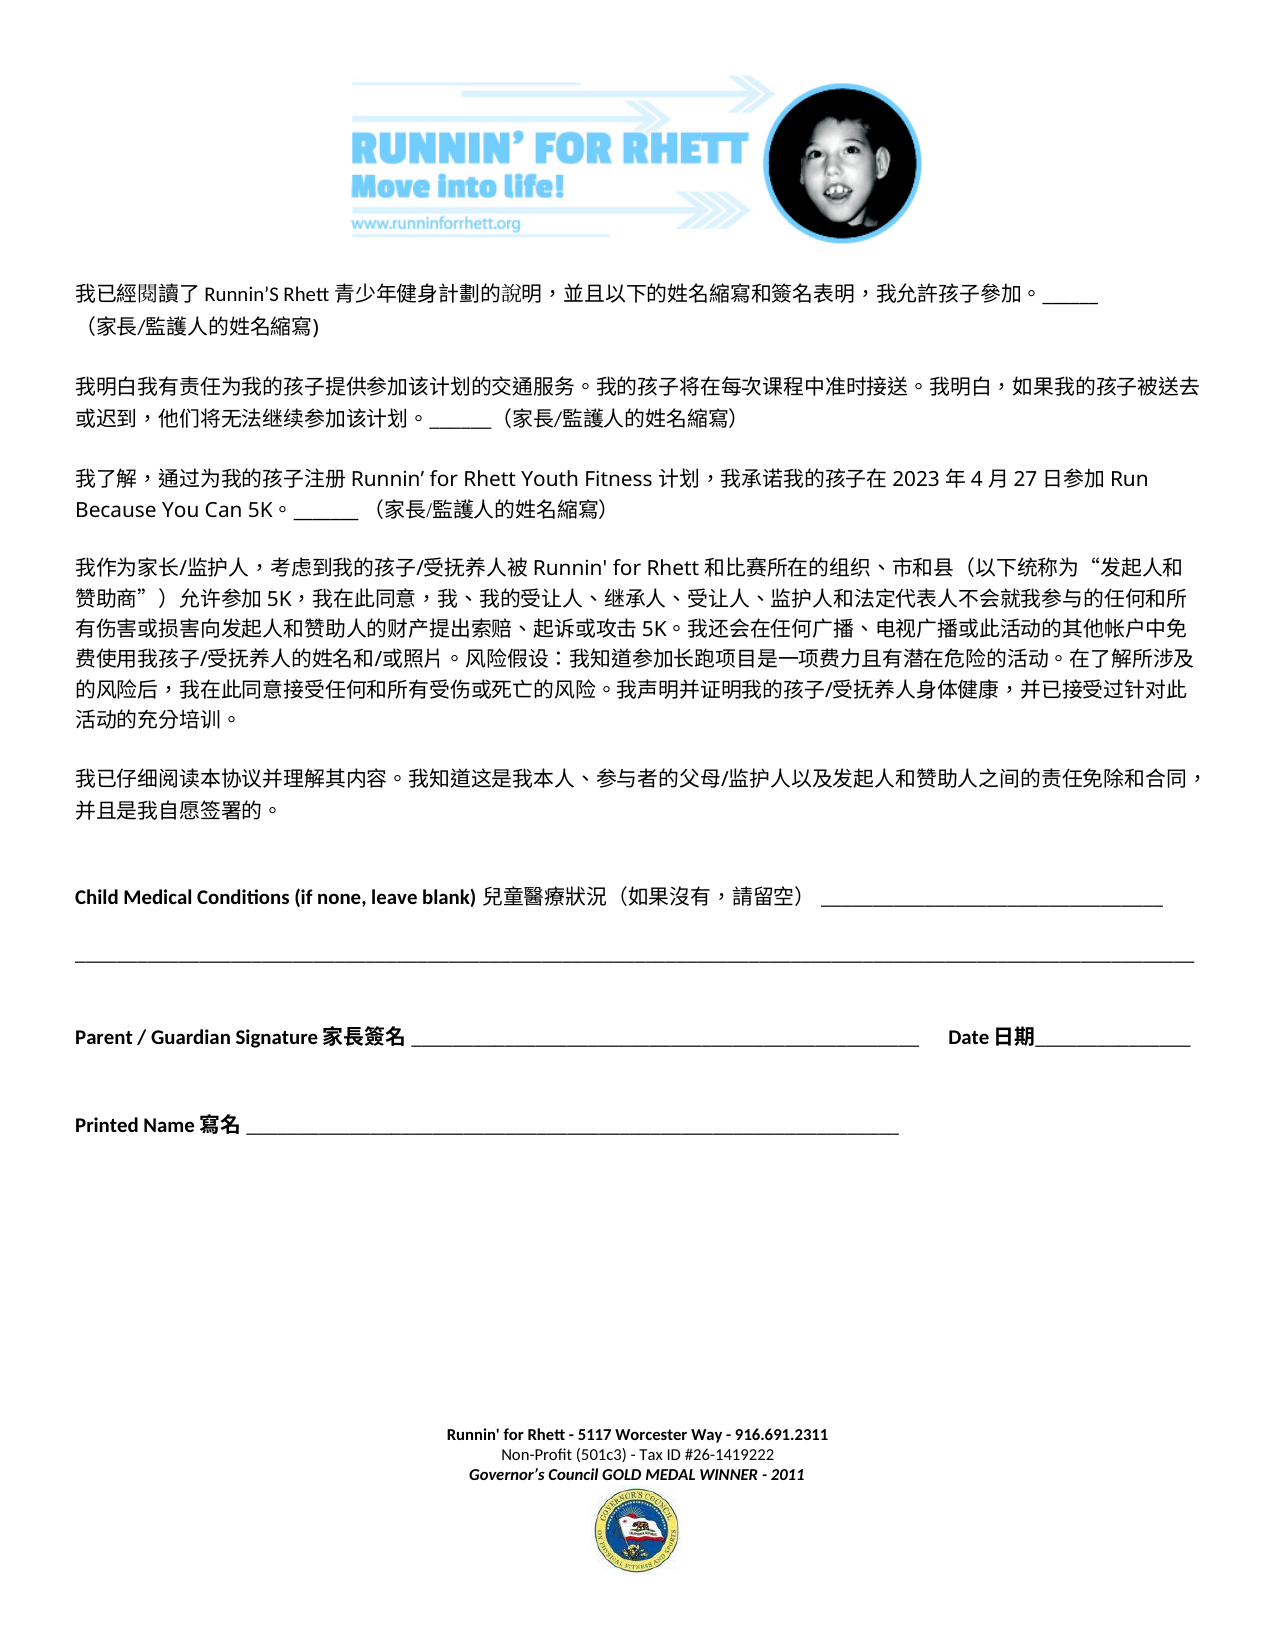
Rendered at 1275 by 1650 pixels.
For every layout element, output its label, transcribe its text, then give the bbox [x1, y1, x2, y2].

text Parent / Guardian Signature家長簽名 _________________________________________________ Date日期_______________ [75, 1022, 1200, 1051]
text 我已仔细阅读本协议并理解其内容。我知道这是我本人、参与者的父母/监护人以及发起人和赞助人之间的责任免除和合同，并且是我自愿签署的。 [75, 762, 1200, 825]
picture [591, 1485, 684, 1575]
text 我明白我有责任为我的孩子提供参加该计划的交通服务。我的孩子将在每次课程中准时接送。我明白，如果我的孩子被送去或迟到，他们将无法继续参加该计划。______（家長/監護人的姓名縮寫） [75, 370, 1200, 433]
picture [350, 75, 925, 247]
text 我已經閱讀了Runnin’S Rhett 青少年健身計劃的說明，並且以下的姓名縮寫和簽名表明，我允許孩子參加。______ [75, 277, 1200, 307]
text Child Medical Conditions (if none, leave blank) 兒童醫療狀況（如果沒有，請留空） _________________________________ [75, 882, 1200, 910]
text 我了解，通过为我的孩子注册 Runnin’ for Rhett Youth Fitness 计划，我承诺我的孩子在 2023 年 4 月 27 日参加 Run Because You Can 5K。_______ （家長/監護人的姓名縮寫） [75, 463, 1200, 523]
text Printed Name寫名 _______________________________________________________________ [75, 1110, 1200, 1139]
text ____________________________________________________________________________________________________________ [75, 940, 1200, 965]
text （家長/監護人的姓名縮寫) [75, 310, 1200, 340]
text 我作为家长/监护人，考虑到我的孩子/受抚养人被 Runnin' for Rhett 和比赛所在的组织、市和县（以下统称为“发起人和赞助商”）允许参加5K，我在此同意，我、我的受让人、继承人、受让人、监护人和法定代表人不会就我参与的任何和所有伤害或损害向发起人和赞助人的财产提出索赔、起诉或攻击5K。我还会在任何广播、电视广播或此活动的其他帐户中免费使用我孩子/受抚养人的姓名和/或照片。风险假设：我知道参加长跑项目是一项费力且有潜在危险的活动。在了解所涉及的风险后，我在此同意接受任何和所有受伤或死亡的风险。我声明并证明我的孩子/受抚养人身体健康，并已接受过针对此活动的充分培训。 [75, 552, 1200, 733]
